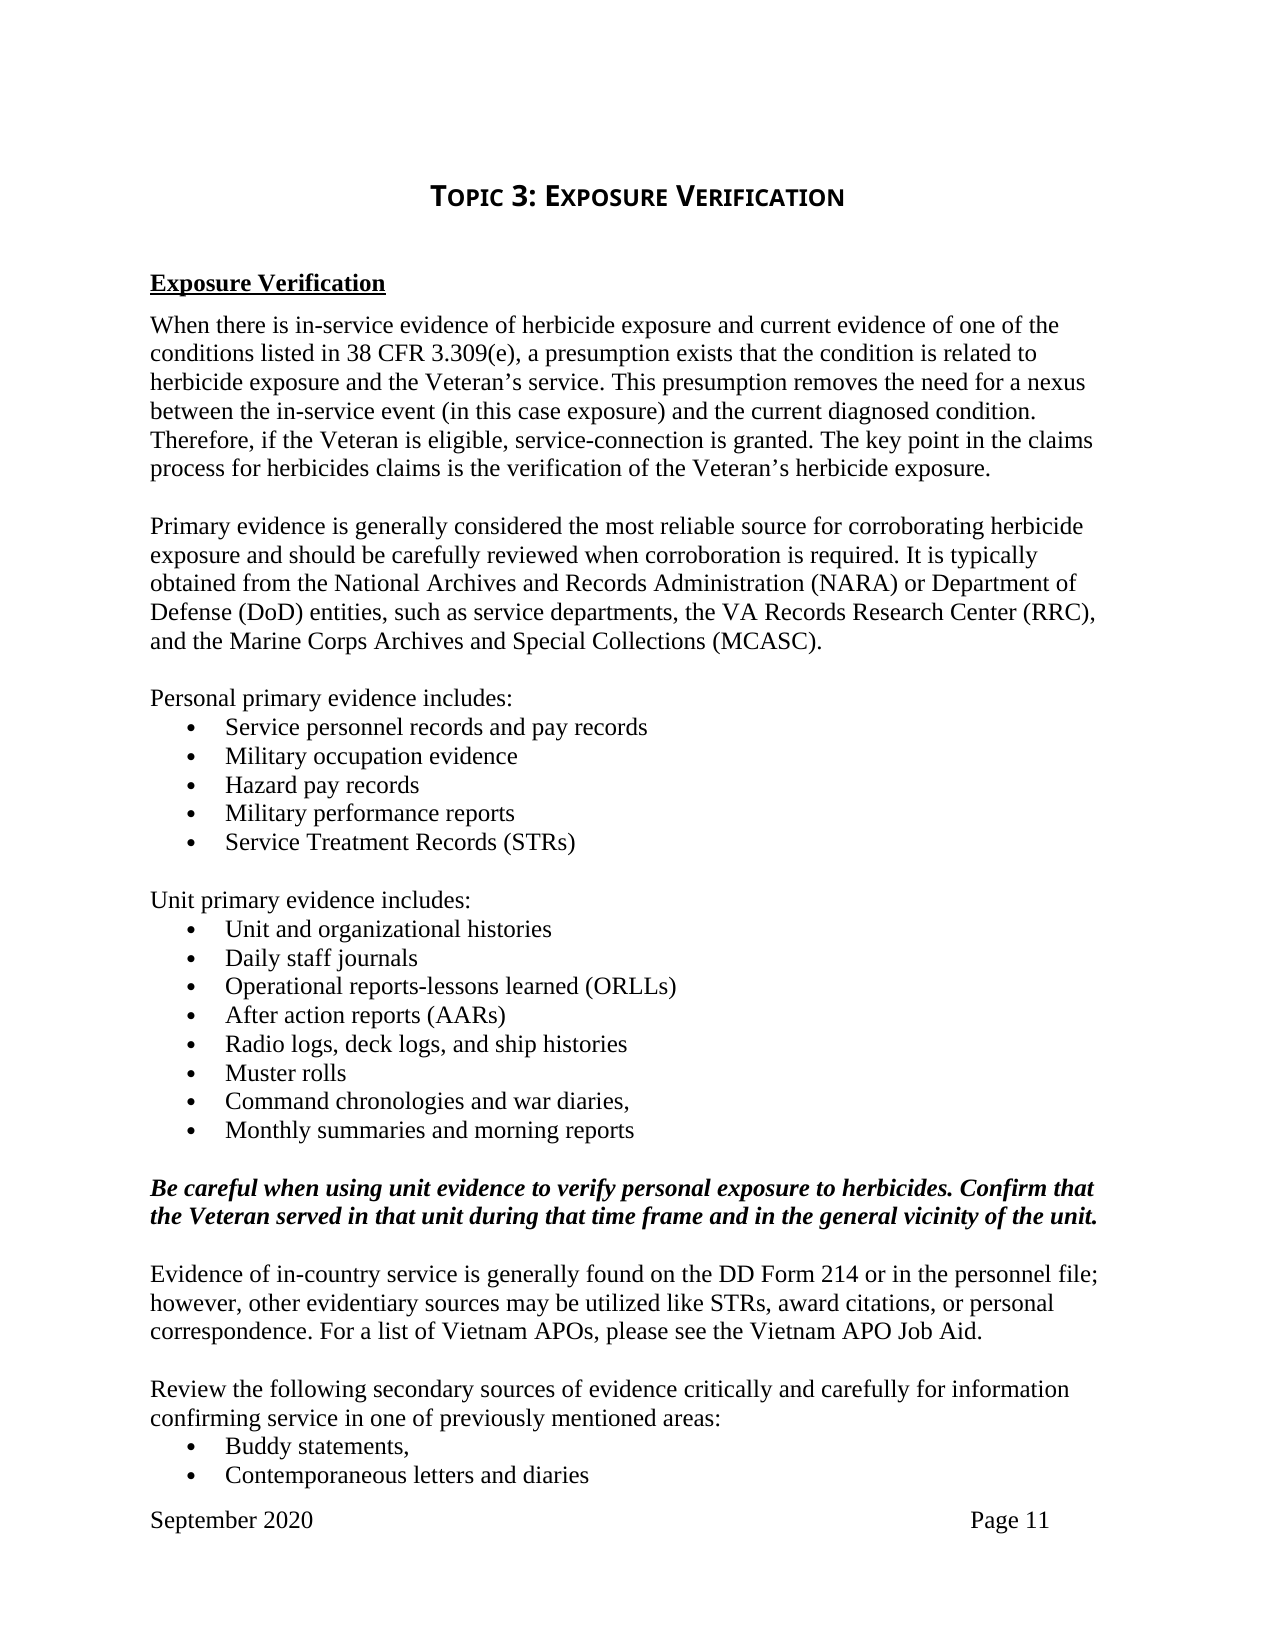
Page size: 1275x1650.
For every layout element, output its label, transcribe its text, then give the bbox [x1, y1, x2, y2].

list Military occupation evidence [187, 741, 1125, 770]
list Service Treatment Records (STRs) [187, 827, 1125, 856]
list Radio logs, deck logs, and ship histories [187, 1029, 1125, 1058]
list Military performance reports [187, 798, 1125, 827]
text Exposure Verification [150, 268, 1125, 297]
text When there is in-service evidence of herbicide exposure and current evidence of one of the conditions listed in 38 CFR 3.309(e), a presumption exists that the condition is related to herbicide exposure and the Veteran’s service. This presumption removes the need for a nexus between the in-service event (in this case exposure) and the current diagnosed condition. Therefore, if the Veteran is eligible, service-connection is granted. The key point in the claims process for herbicides claims is the verification of the Veteran’s herbicide exposure. [150, 310, 1125, 482]
text Primary evidence is generally considered the most reliable source for corroborating herbicide exposure and should be carefully reviewed when corroboration is required. It is typically obtained from the National Archives and Records Administration (NARA) or Department of Defense (DoD) entities, such as service departments, the VA Records Research Center (RRC), and the Marine Corps Archives and Special Collections (MCASC). [150, 511, 1125, 655]
text Evidence of in-country service is generally found on the DD Form 214 or in the personnel file; however, other evidentiary sources may be utilized like STRs, award citations, or personal correspondence. For a list of Vietnam APOs, please see the Vietnam APO Job Aid. [150, 1259, 1125, 1345]
list Service personnel records and pay records [187, 712, 1125, 741]
list Contemporaneous letters and diaries [187, 1460, 1125, 1489]
text Be careful when using unit evidence to verify personal exposure to herbicides. Confirm that the Veteran served in that unit during that time frame and in the general vicinity of the unit. [150, 1173, 1125, 1230]
text Unit primary evidence includes: [150, 885, 1125, 914]
list Muster rolls [187, 1058, 1125, 1086]
subtitle Topic 3: Exposure Verification [150, 175, 1125, 215]
list Command chronologies and war diaries, [187, 1086, 1125, 1115]
text Personal primary evidence includes: [150, 683, 1125, 712]
list Monthly summaries and morning reports [187, 1115, 1125, 1144]
list Operational reports-lessons learned (ORLLs) [187, 971, 1125, 1000]
list Daily staff journals [187, 943, 1125, 971]
list Hazard pay records [187, 770, 1125, 798]
list After action reports (AARs) [187, 1000, 1125, 1029]
text Review the following secondary sources of evidence critically and carefully for information confirming service in one of previously mentioned areas: [150, 1374, 1125, 1431]
list Unit and organizational histories [187, 914, 1125, 943]
list Buddy statements, [187, 1431, 1125, 1460]
